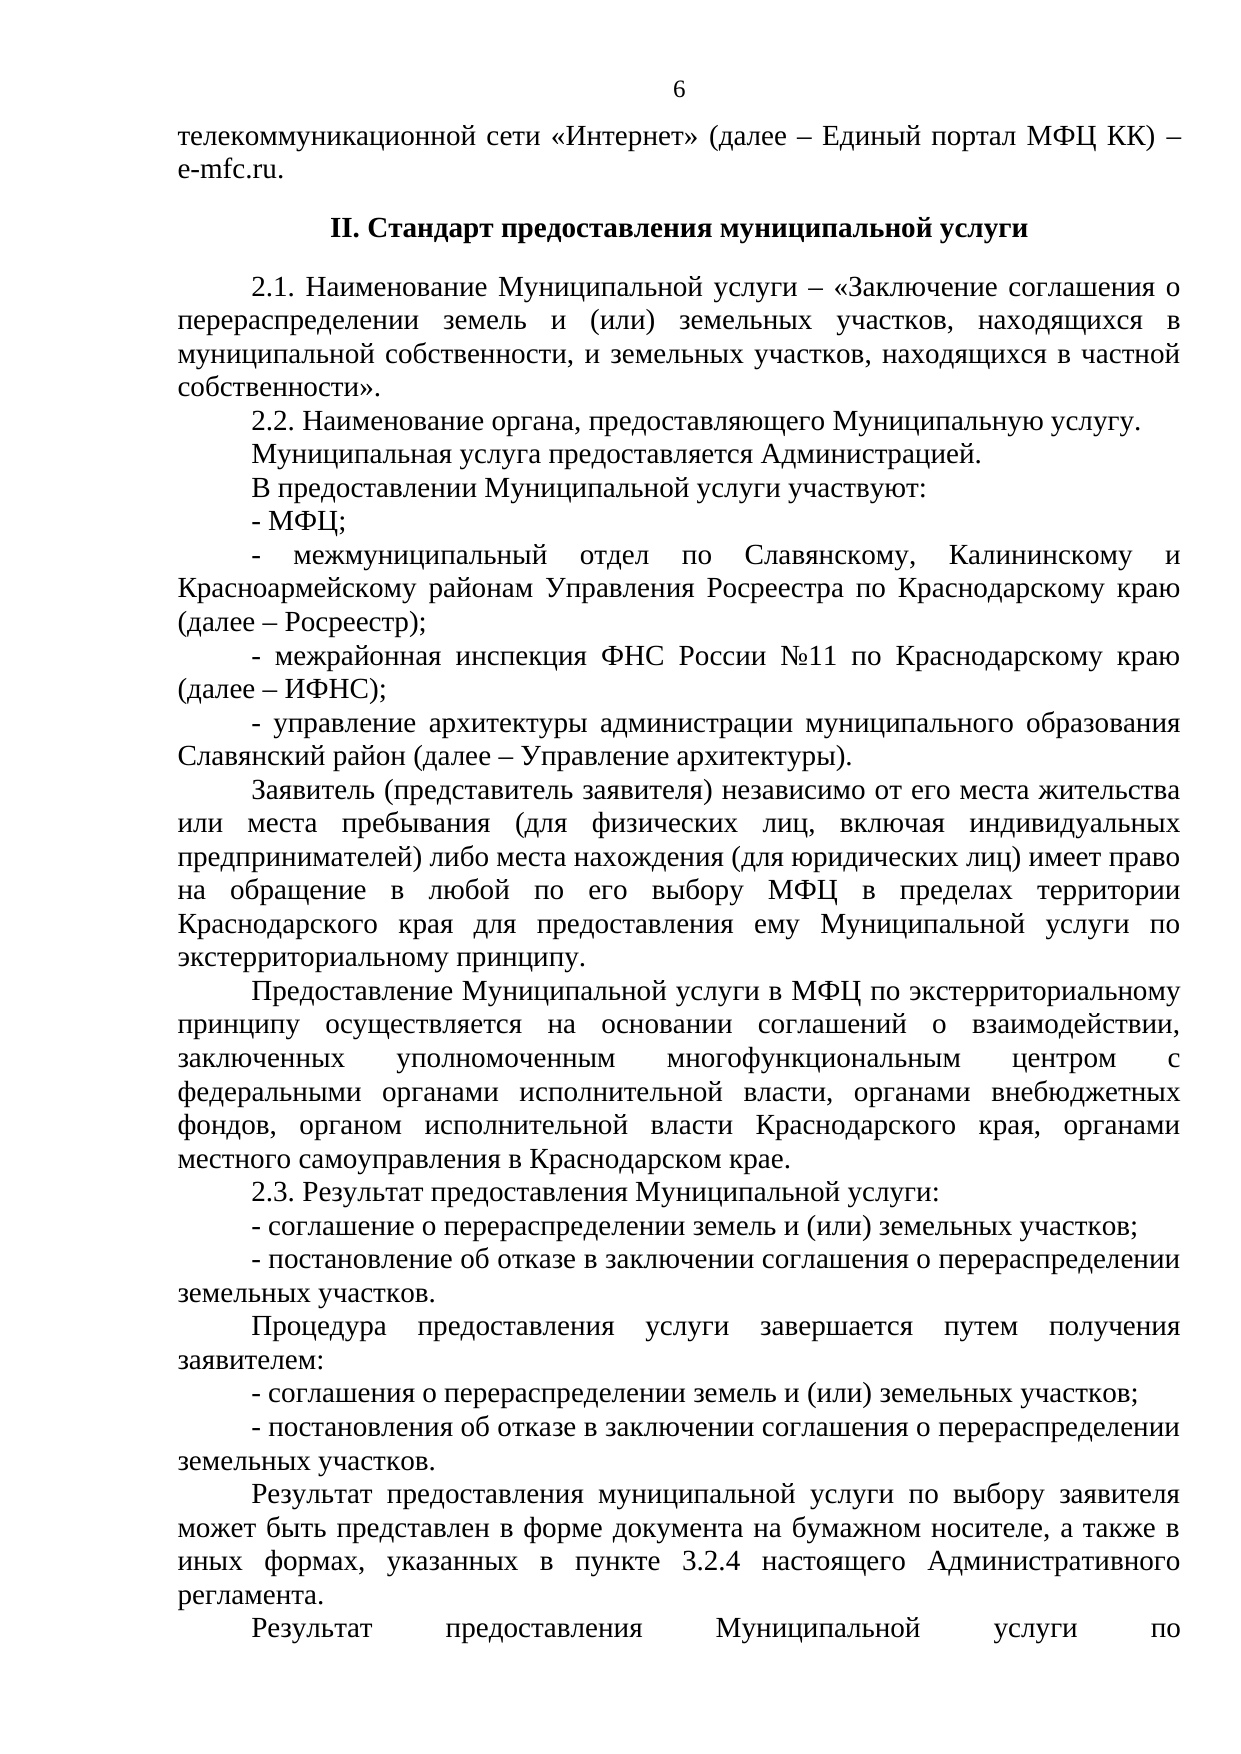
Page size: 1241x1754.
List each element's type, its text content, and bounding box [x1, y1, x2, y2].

text - межрайонная инспекция ФНС России №11 по Краснодарскому краю (далее – ИФНС); [177, 638, 1181, 705]
text Предоставление Муниципальной услуги в МФЦ по экстерриториальному принципу осуществляется на основании соглашений о взаимодействии, заключенных уполномоченным многофункциональным центром с федеральными органами исполнительной власти, органами внебюджетных фондов, органом исполнительной власти Краснодарского края, органами местного самоуправления в Краснодарском крае. [177, 973, 1181, 1174]
text - МФЦ; [177, 503, 1181, 537]
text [177, 1610, 1181, 1644]
text - управление архитектуры администрации муниципального образования Славянский район (далее – Управление архитектуры). [177, 705, 1181, 772]
text - постановление об отказе в заключении соглашения о перераспределении земельных участков. [177, 1241, 1181, 1308]
text В предоставлении Муниципальной услуги участвуют: [177, 470, 1181, 503]
text 2.2. Наименование органа, предоставляющего Муниципальную услугу. [177, 403, 1181, 436]
text - соглашения о перераспределении земель и (или) земельных участков; [177, 1376, 1181, 1409]
text II. Стандарт предоставления муниципальной услуги [177, 210, 1181, 244]
text - межмуниципальный отдел по Славянскому, Калининскому и Красноармейскому районам Управления Росреестра по Краснодарскому краю (далее – Росреестр); [177, 537, 1181, 638]
text Процедура предоставления услуги завершается путем получения заявителем: [177, 1308, 1181, 1376]
text Муниципальная услуга предоставляется Администрацией. [177, 436, 1181, 470]
text Заявитель (представитель заявителя) независимо от его места жительства или места пребывания (для физических лиц, включая индивидуальных предпринимателей) либо места нахождения (для юридических лиц) имеет право на обращение в любой по его выбору МФЦ в пределах территории Краснодарского края для предоставления ему Муниципальной услуги по экстерриториальному принципу. [177, 772, 1181, 973]
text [177, 118, 1181, 185]
text 2.1. Наименование Муниципальной услуги – «Заключение соглашения о перераспределении земель и (или) земельных участков, находящихся в муниципальной собственности, и земельных участков, находящихся в частной собственности». [177, 269, 1181, 403]
text - постановления об отказе в заключении соглашения о перераспределении земельных участков. [177, 1409, 1181, 1476]
text - соглашение о перераспределении земель и (или) земельных участков; [177, 1208, 1181, 1241]
text Результат предоставления муниципальной услуги по выбору заявителя может быть представлен в форме документа на бумажном носителе, а также в иных формах, указанных в пункте 3.2.4 настоящего Административного регламента. [177, 1476, 1181, 1610]
text 2.3. Результат предоставления Муниципальной услуги: [177, 1174, 1181, 1208]
